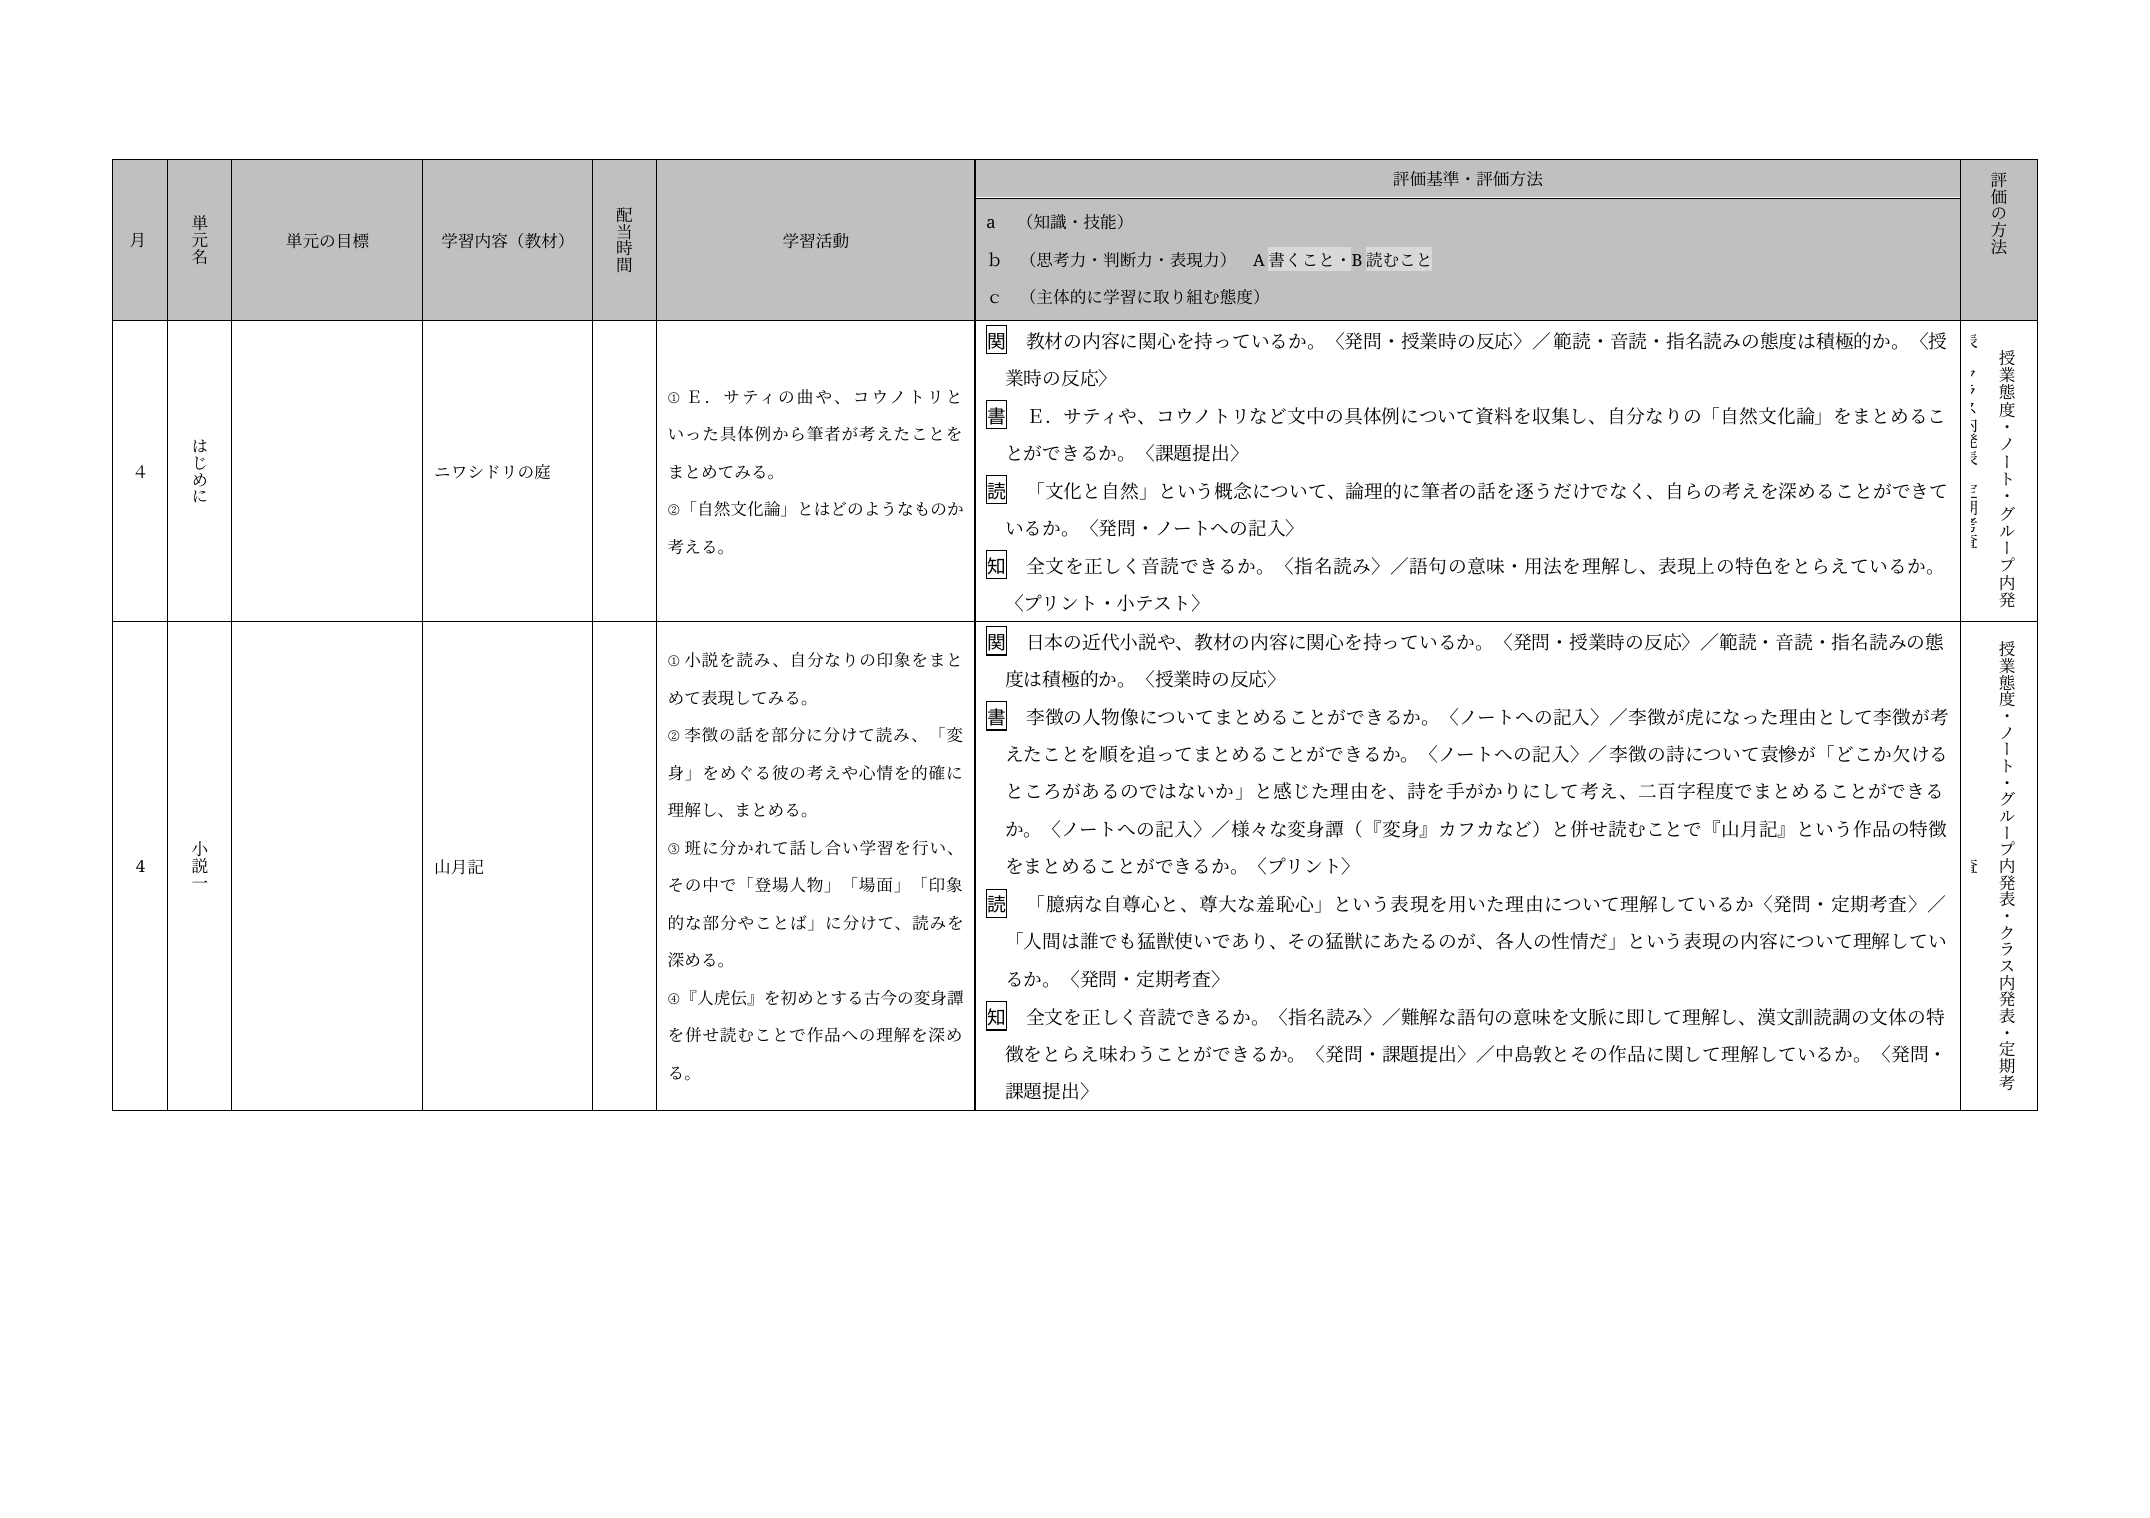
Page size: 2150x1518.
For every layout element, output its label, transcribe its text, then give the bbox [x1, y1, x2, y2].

table_cell 4 [113, 622, 167, 1110]
table_cell [593, 321, 656, 621]
table_header 学習活動 [657, 160, 974, 320]
table_header 評価の方法 [1961, 160, 2037, 320]
table_cell [232, 622, 422, 1110]
table_header 評価基準・評価方法 [976, 160, 1960, 197]
table_header 配当時間 [593, 160, 656, 320]
table_cell [593, 622, 656, 1110]
table_cell 山月記 [423, 622, 592, 1110]
table_cell ①小説を読み、自分なりの印象をまとめて表現してみる。 ②李徴の話を部分に分けて読み、「変身」をめぐる彼の考えや心情を的確に理解し、まとめる。 ③班に分かれて話し合い学習を行い、その中で「登場人物」「場面」「印象的な部分やことば」に分けて、読みを深める。 ④『人虎伝』を初めとする古今の変身譚を併せ読むことで作品への理解を深める。 [657, 622, 974, 1110]
table_cell 関 日本の近代小説や、教材の内容に関心を持っているか。〈発問・授業時の反応〉／範読・音読・指名読みの態度は積極的か。〈授業時の反応〉 書 李徴の人物像についてまとめることができるか。〈ノートへの記入〉／李徴が虎になった理由として李徴が考えたことを順を追ってまとめることができるか。〈ノートへの記入〉／李徴の詩について袁慘が「どこか欠けるところがあるのではないか」と感じた理由を、詩を手がかりにして考え、二百字程度でまとめることができるか。〈ノートへの記入〉／様々な変身譚（『変身』カフカなど）と併せ読むことで『山月記』という作品の特徴をまとめることができるか。〈プリント〉 読 「臆病な自尊心と、尊大な羞恥心」という表現を用いた理由について理解しているか〈発問・定期考査〉／「人間は誰でも猛獣使いであり、その猛獣にあたるのが、各人の性情だ」という表現の内容について理解しているか。〈発問・定期考査〉 知 全文を正しく音読できるか。〈指名読み〉／難解な語句の意味を文脈に即して理解し、漢文訓読調の文体の特徴をとらえ味わうことができるか。〈発問・課題提出〉／中島敦とその作品に関して理解しているか。〈発問・課題提出〉 [976, 622, 1960, 1110]
table_cell ニワシドリの庭 [423, 321, 592, 621]
table_cell はじめに [168, 321, 231, 621]
table_header 月 [113, 160, 167, 320]
table_cell a （知識・技能） ｂ （思考力・判断力・表現力） A書くこと・B読むこと ｃ （主体的に学習に取り組む態度） [976, 199, 1960, 320]
table_header 単元名 [168, 160, 231, 320]
table_header 単元の目標 [232, 160, 422, 320]
table_header 学習内容（教材） [423, 160, 592, 320]
table_cell 関 教材の内容に関心を持っているか。〈発問・授業時の反応〉／範読・音読・指名読みの態度は積極的か。〈授業時の反応〉 書 Ｅ．サティや、コウノトリなど文中の具体例について資料を収集し、自分なりの「自然文化論」をまとめることができるか。〈課題提出〉 読 「文化と自然」という概念について、論理的に筆者の話を逐うだけでなく、自らの考えを深めることができているか。〈発問・ノートへの記入〉 知 全文を正しく音読できるか。〈指名読み〉／語句の意味・用法を理解し、表現上の特色をとらえているか。〈プリント・小テスト〉 [976, 321, 1960, 621]
table_cell ①Ｅ．サティの曲や、コウノトリといった具体例から筆者が考えたことをまとめてみる。 ②「自然文化論」とはどのようなものか考える。 [657, 321, 974, 621]
table_cell ４ [113, 321, 167, 621]
table_cell 授業態度・ノート・グループ内発表・クラス内発表・定期考査 [1961, 321, 2037, 621]
table_cell [232, 321, 422, 621]
table_cell 授業態度・ノート・グループ内発表・クラス内発表・定期考査 [1961, 622, 2037, 1110]
table_cell 小説一 [168, 622, 231, 1110]
